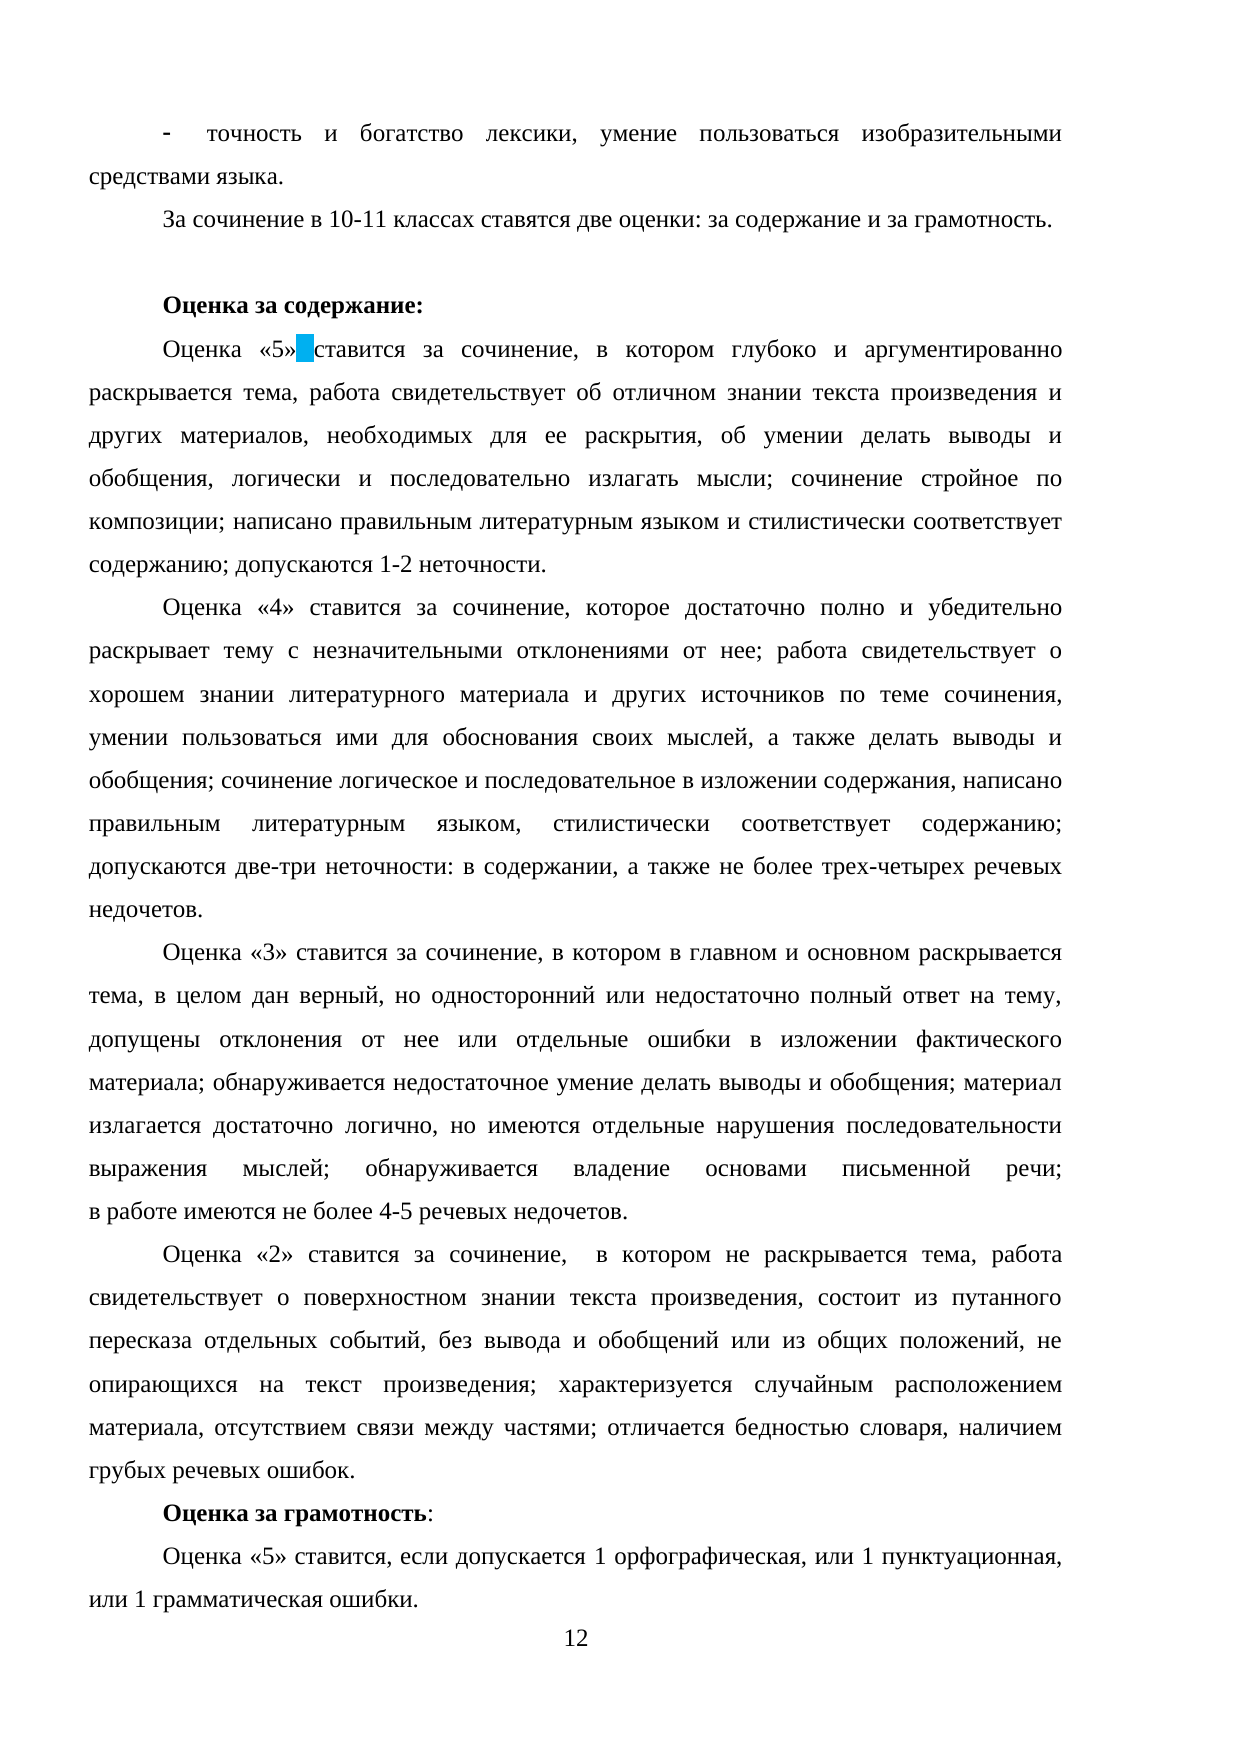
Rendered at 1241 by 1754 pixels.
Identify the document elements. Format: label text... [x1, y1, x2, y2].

list За сочинение в 10-11 классах ставятся две оценки: за содержание и за грамотность. [88, 204, 1063, 233]
text Оценка «5» ставится, если допускается 1 орфографическая, или 1 пунктуационная, или 1 грамматическая ошибки. [88, 1541, 1063, 1613]
text Оценка «2» ставится за сочинение, в котором не раскрывается тема, работа свидетельствует о поверхностном знании текста произведения, состоит из путанного пересказа отдельных событий, без вывода и обобщений или из общих положений, не опирающихся на текст произведения; характеризуется случайным расположением материала, отсутствием связи между частями; отличается бедностью словаря, наличием грубых речевых ошибок. [88, 1239, 1063, 1484]
text Оценка «5» ставится за сочинение, в котором глубоко и аргументированно раскрывается тема, работа свидетельствует об отличном знании текста произведения и других материалов, необходимых для ее раскрытия, об умении делать выводы и обобщения, логически и последовательно излагать мысли; сочинение стройное по композиции; написано правильным литературным языком и стилистически соответствует содержанию; допускаются 1-2 неточности. [88, 334, 1063, 578]
list точность и богатство лексики, умение пользоваться изобразительными средствами языка. [88, 118, 1063, 190]
text Оценка за грамотность: [88, 1498, 1063, 1527]
text Оценка «3» ставится за сочинение, в котором в главном и основном раскрывается тема, в целом дан верный, но односторонний или недостаточно полный ответ на тему, допущены отклонения от нее или отдельные ошибки в изложении фактического материала; обнаруживается недостаточное умение делать выводы и обобщения; материал излагается достаточно логично, но имеются отдельные нарушения последовательности выражения мыслей; обнаруживается владение основами письменной речи; в работе имеются не более 4-5 речевых недочетов. [88, 937, 1063, 1225]
text Оценка «4» ставится за сочинение, которое достаточно полно и убедительно раскрывает тему с незначительными отклонениями от нее; работа свидетельствует о хорошем знании литературного материала и других источников по теме сочинения, умении пользоваться ими для обоснования своих мыслей, а также делать выводы и обобщения; сочинение логическое и последовательное в изложении содержания, написано правильным литературным языком, стилистически соответствует содержанию; допускаются две-три неточности: в содержании, а также не более трех-четырех речевых недочетов. [88, 592, 1063, 923]
text Оценка за содержание: [88, 291, 1063, 319]
